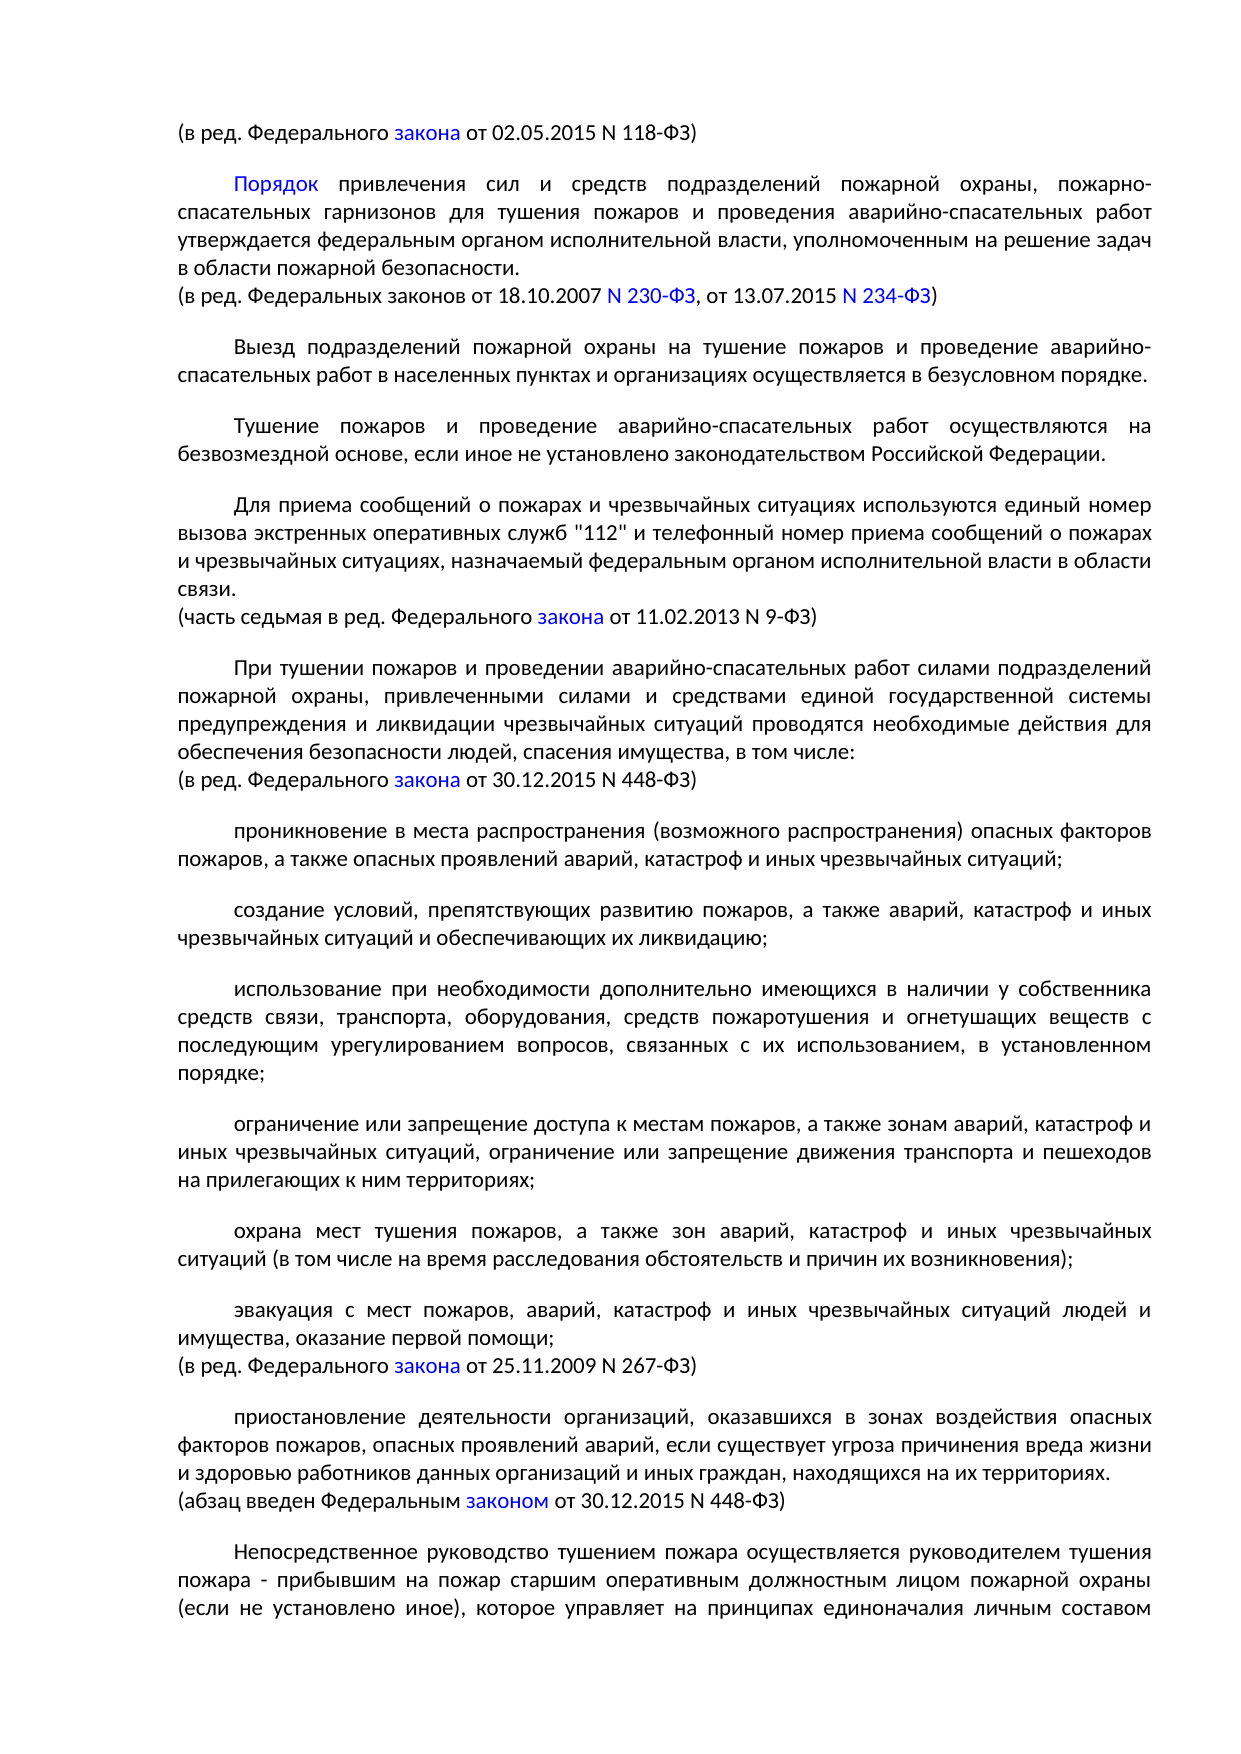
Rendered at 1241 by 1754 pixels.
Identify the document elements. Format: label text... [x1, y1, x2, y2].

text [177, 1537, 1152, 1621]
text Тушение пожаров и проведение аварийно-спасательных работ осуществляются на безвозмездной основе, если иное не установлено законодательством Российской Федерации. [177, 411, 1152, 467]
text проникновение в места распространения (возможного распространения) опасных факторов пожаров, а также опасных проявлений аварий, катастроф и иных чрезвычайных ситуаций; [177, 816, 1152, 872]
text Для приема сообщений о пожарах и чрезвычайных ситуациях используются единый номер вызова экстренных оперативных служб "112" и телефонный номер приема сообщений о пожарах и чрезвычайных ситуациях, назначаемый федеральным органом исполнительной власти в области связи. [177, 490, 1152, 602]
text использование при необходимости дополнительно имеющихся в наличии у собственника средств связи, транспорта, оборудования, средств пожаротушения и огнетушащих веществ с последующим урегулированием вопросов, связанных с их использованием, в установленном порядке; [177, 974, 1152, 1086]
text (в ред. Федерального закона от 25.11.2009 N 267-ФЗ) [177, 1351, 1152, 1379]
text (в ред. Федерального закона от 02.05.2015 N 118-ФЗ) [177, 118, 1152, 146]
text приостановление деятельности организаций, оказавшихся в зонах воздействия опасных факторов пожаров, опасных проявлений аварий, если существует угроза причинения вреда жизни и здоровью работников данных организаций и иных граждан, находящихся на их территориях. [177, 1402, 1152, 1486]
text Выезд подразделений пожарной охраны на тушение пожаров и проведение аварийно-спасательных работ в населенных пунктах и организациях осуществляется в безусловном порядке. [177, 332, 1152, 388]
text ограничение или запрещение доступа к местам пожаров, а также зонам аварий, катастроф и иных чрезвычайных ситуаций, ограничение или запрещение движения транспорта и пешеходов на прилегающих к ним территориях; [177, 1109, 1152, 1193]
text охрана мест тушения пожаров, а также зон аварий, катастроф и иных чрезвычайных ситуаций (в том числе на время расследования обстоятельств и причин их возникновения); [177, 1216, 1152, 1272]
text При тушении пожаров и проведении аварийно-спасательных работ силами подразделений пожарной охраны, привлеченными силами и средствами единой государственной системы предупреждения и ликвидации чрезвычайных ситуаций проводятся необходимые действия для обеспечения безопасности людей, спасения имущества, в том числе: [177, 653, 1152, 765]
text создание условий, препятствующих развитию пожаров, а также аварий, катастроф и иных чрезвычайных ситуаций и обеспечивающих их ликвидацию; [177, 895, 1152, 951]
text (абзац введен Федеральным законом от 30.12.2015 N 448-ФЗ) [177, 1486, 1152, 1514]
text (в ред. Федерального закона от 30.12.2015 N 448-ФЗ) [177, 765, 1152, 793]
text (в ред. Федеральных законов от 18.10.2007 N 230-ФЗ, от 13.07.2015 N 234-ФЗ) [177, 281, 1152, 309]
text (часть седьмая в ред. Федерального закона от 11.02.2013 N 9-ФЗ) [177, 602, 1152, 630]
text эвакуация с мест пожаров, аварий, катастроф и иных чрезвычайных ситуаций людей и имущества, оказание первой помощи; [177, 1295, 1152, 1351]
text Порядок привлечения сил и средств подразделений пожарной охраны, пожарно-спасательных гарнизонов для тушения пожаров и проведения аварийно-спасательных работ утверждается федеральным органом исполнительной власти, уполномоченным на решение задач в области пожарной безопасности. [177, 169, 1152, 281]
